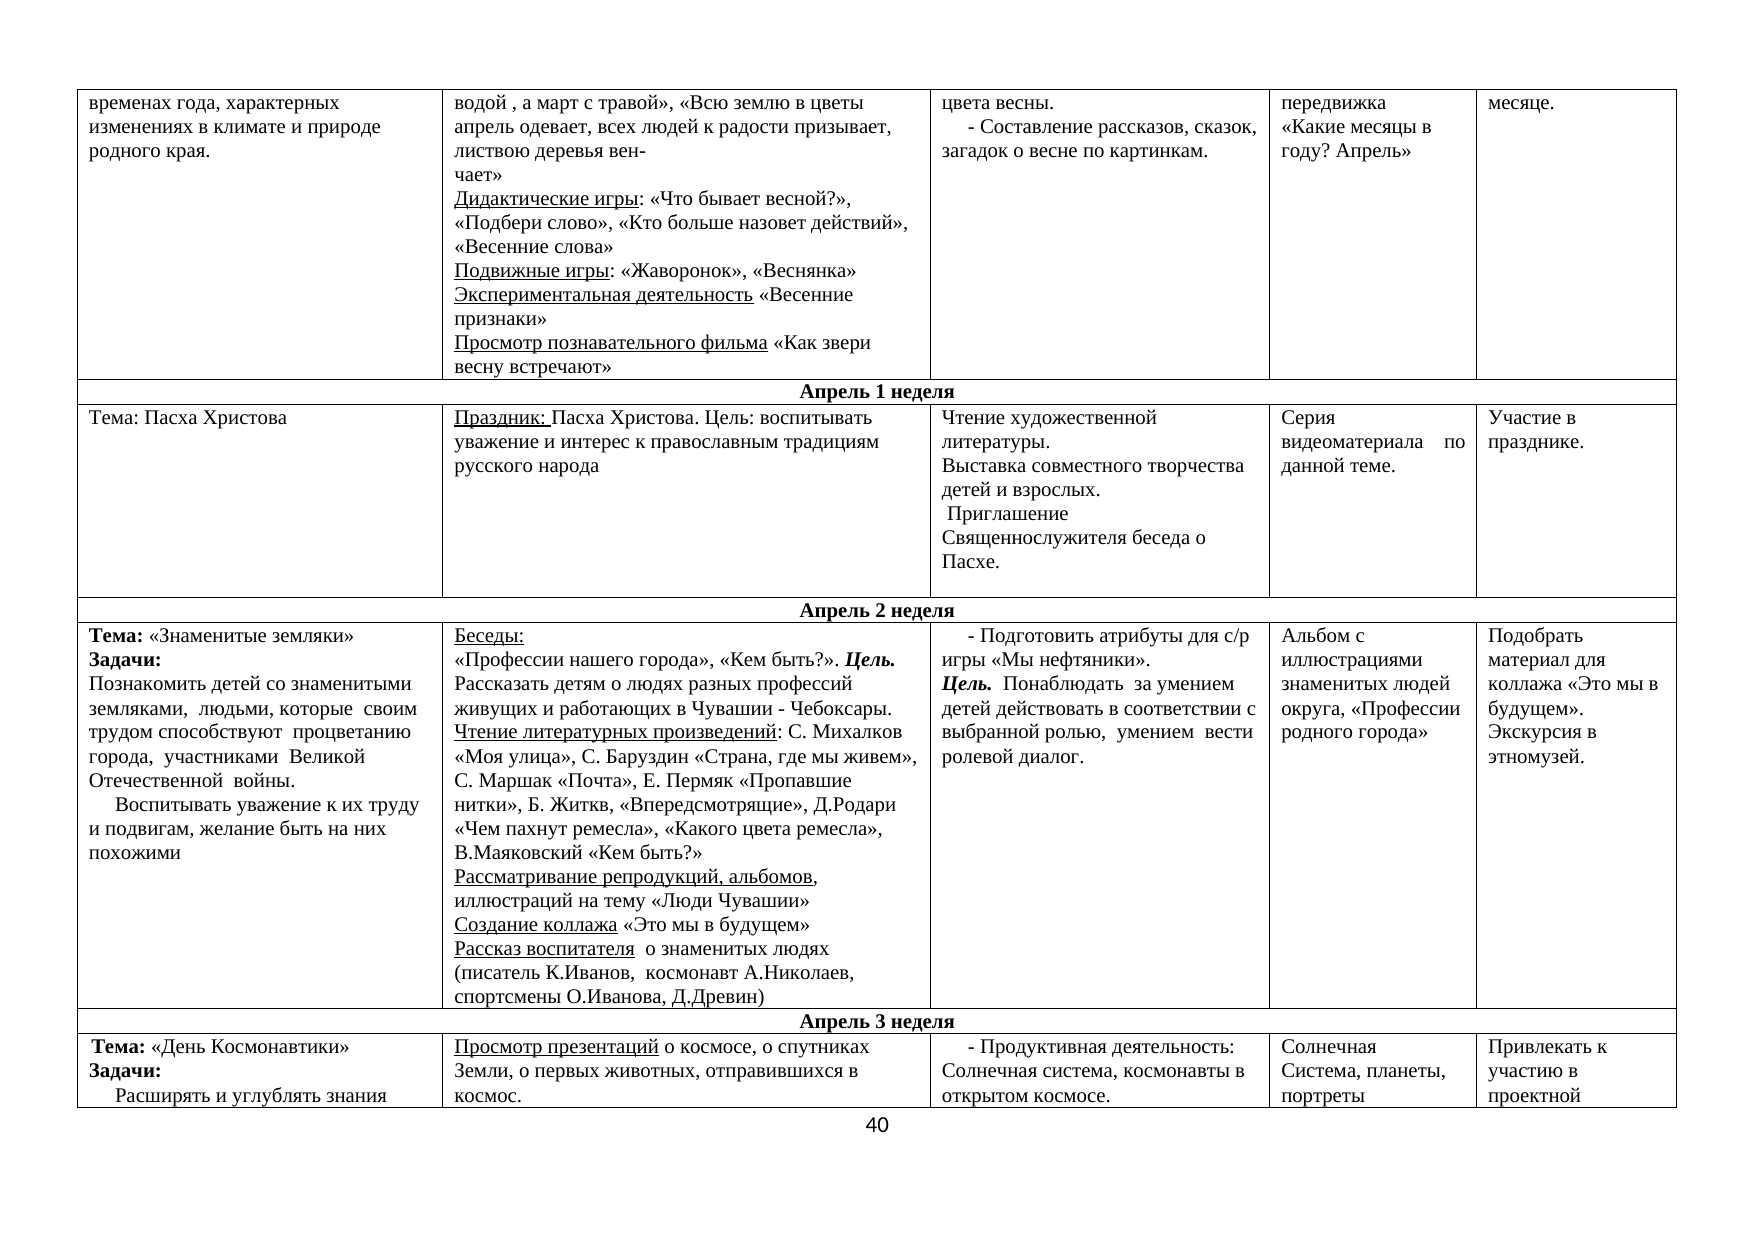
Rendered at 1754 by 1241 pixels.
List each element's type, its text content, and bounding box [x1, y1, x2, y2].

table_cell Серия видеоматериала по данной теме. [1270, 405, 1476, 597]
table_cell Участие в празднике. [1477, 405, 1676, 597]
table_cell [931, 90, 1269, 378]
table_cell Апрель 2 неделя [78, 598, 1676, 622]
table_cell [1270, 90, 1476, 378]
table_cell Альбом с иллюстрациями знаменитых людей округа, «Профессии родного города» [1270, 623, 1476, 1008]
table_cell Беседы: «Профессии нашего города», «Кем быть?». Цель. Рассказать детям о людях разных профессий живущих и работающих в Чувашии - Чебоксары. Чтение литературных произведений: С. Михалков «Моя улица», С. Баруздин «Страна, где мы живем», С. Маршак «Почта», Е. Пермяк «Пропавшие нитки», Б. Житкв, «Впередсмотрящие», Д.Родари «Чем пахнут ремесла», «Какого цвета ремесла», В.Маяковский «Кем быть?» Рассматривание репродукций, альбомов, иллюстраций на тему «Люди Чувашии» Создание коллажа «Это мы в будущем» Рассказ воспитателя о знаменитых людях (писатель К.Иванов, космонавт А.Николаев, спортсмены О.Иванова, Д.Древин) [443, 623, 930, 1008]
table_cell Апрель 1 неделя [78, 380, 1676, 403]
table_cell Тема: Пасха Христова [78, 405, 442, 597]
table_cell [78, 1034, 442, 1107]
table_cell Апрель 3 неделя [78, 1009, 1676, 1033]
table_cell Подобрать материал для коллажа «Это мы в будущем». Экскурсия в этномузей. [1477, 623, 1676, 1008]
table_cell Чтение художественной литературы. Выставка совместного творчества детей и взрослых. Приглашение Священнослужителя беседа о Пасхе. [931, 405, 1269, 597]
table_cell - Подготовить атрибуты для с/р игры «Мы нефтяники». Цель. Понаблюдать за умением детей действовать в соответствии с выбранной ролью, умением вести ролевой диалог. [931, 623, 1269, 1008]
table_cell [931, 1034, 1269, 1107]
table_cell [443, 1034, 930, 1107]
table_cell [1477, 1034, 1676, 1107]
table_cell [78, 90, 442, 378]
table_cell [1270, 1034, 1476, 1107]
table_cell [443, 90, 930, 378]
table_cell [1477, 90, 1676, 378]
table_cell Праздник: Пасха Христова. Цель: воспитывать уважение и интерес к православным традициям русского народа [443, 405, 930, 597]
table_cell Тема: «Знаменитые земляки» Задачи: Познакомить детей со знаменитыми земляками, людьми, которые своим трудом способствуют процветанию города, участниками Великой Отечественной войны. Воспитывать уважение к их труду и подвигам, желание быть на них похожими [78, 623, 442, 1008]
